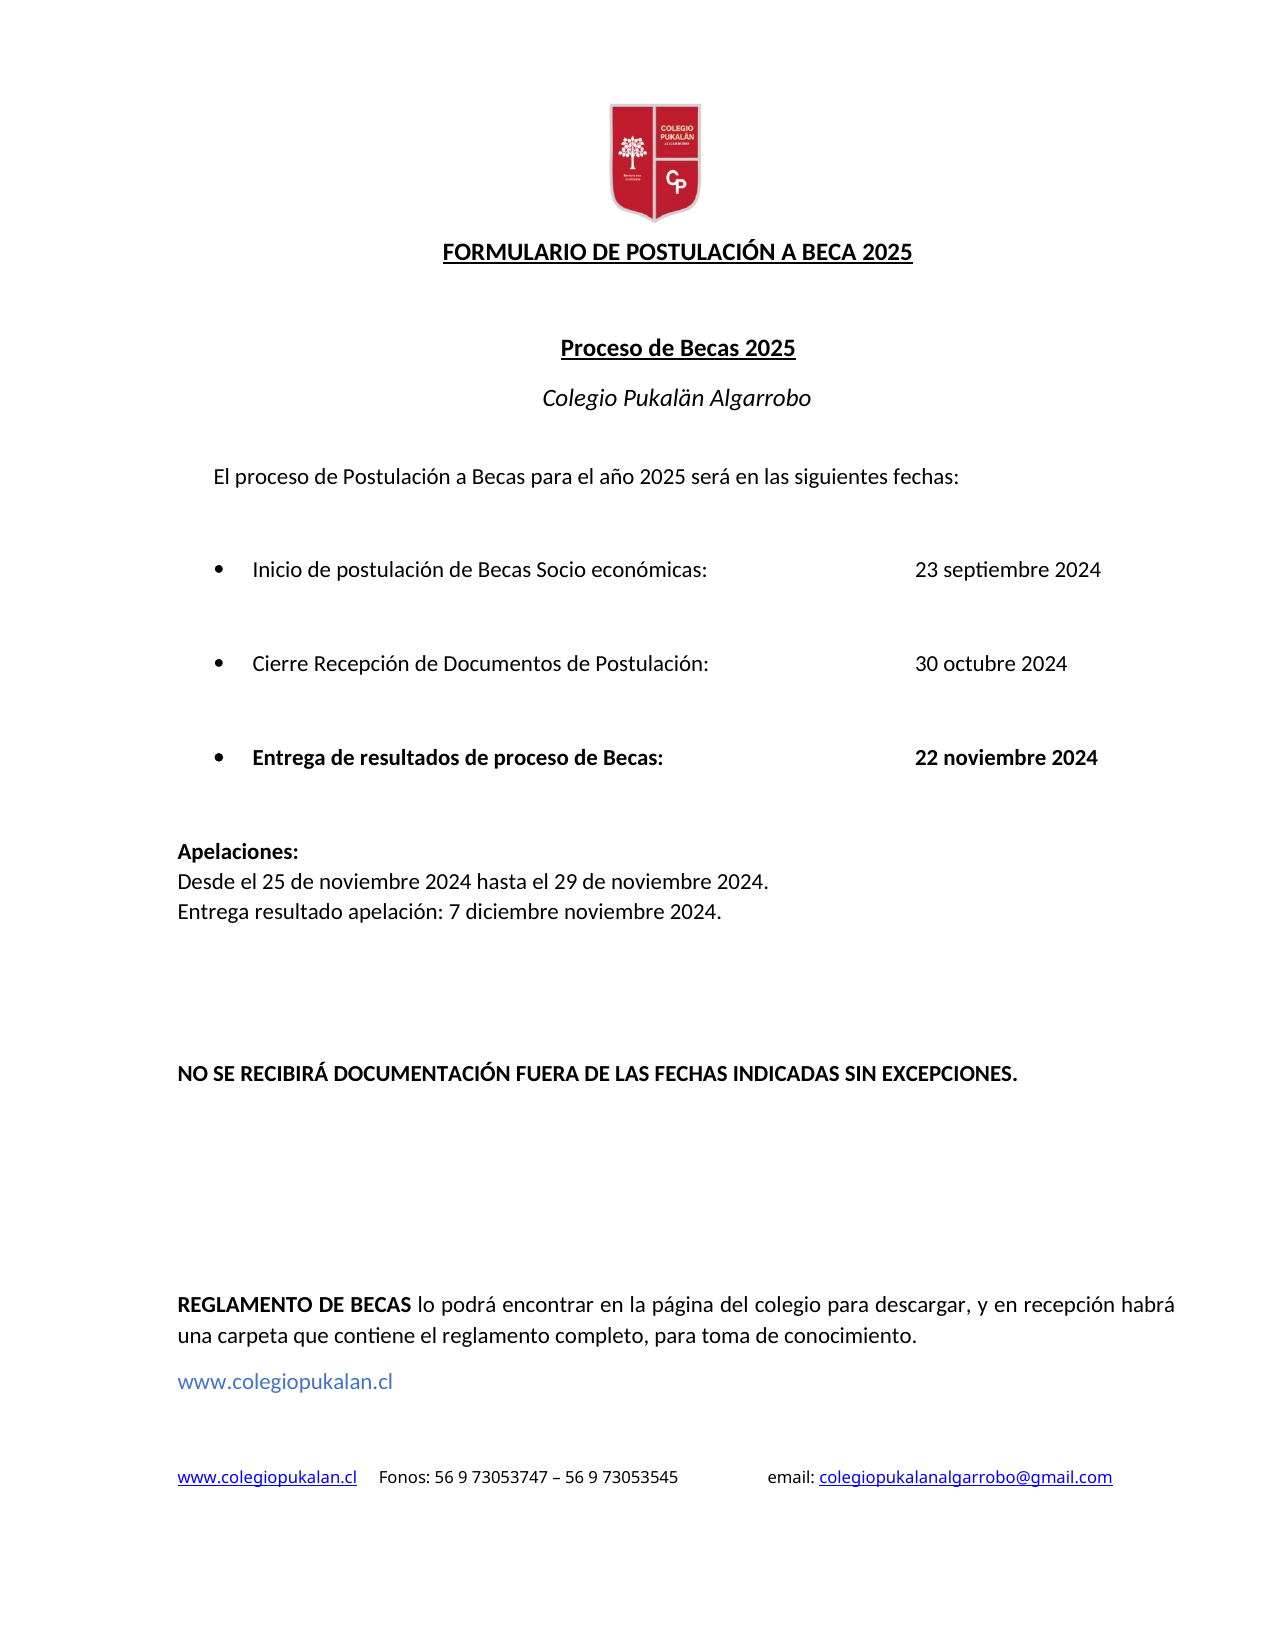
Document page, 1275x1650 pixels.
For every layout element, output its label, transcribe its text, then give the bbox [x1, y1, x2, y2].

text FORMULARIO DE POSTULACIÓN A BECA 2025 [179, 236, 1176, 266]
list Entrega de resultados de proceso de Becas: 22 noviembre 2024 [215, 743, 1177, 771]
text Colegio Pukalän Algarrobo [177, 382, 1177, 412]
text El proceso de Postulación a Becas para el año 2025 será en las siguientes fechas: [177, 462, 1177, 490]
text Entrega resultado apelación: 7 diciembre noviembre 2024. [177, 897, 1177, 925]
text Apelaciones: [177, 837, 1177, 865]
text REGLAMENTO DE BECAS lo podrá encontrar en la página del colegio para descargar, y en recepción habrá una carpeta que contiene el reglamento completo, para toma de conocimiento. [177, 1290, 1177, 1349]
text Desde el 25 de noviembre 2024 hasta el 29 de noviembre 2024. [177, 867, 1177, 895]
text Proceso de Becas 2025 [179, 332, 1177, 363]
picture [608, 103, 702, 224]
text NO SE RECIBIRÁ DOCUMENTACIÓN FUERA DE LAS FECHAS INDICADAS SIN EXCEPCIONES. [177, 1059, 1177, 1087]
list Cierre Recepción de Documentos de Postulación: 30 octubre 2024 [215, 649, 1177, 677]
text www.colegiopukalan.cl [177, 1367, 1177, 1396]
list Inicio de postulación de Becas Socio económicas: 23 septiembre 2024 [215, 556, 1177, 583]
